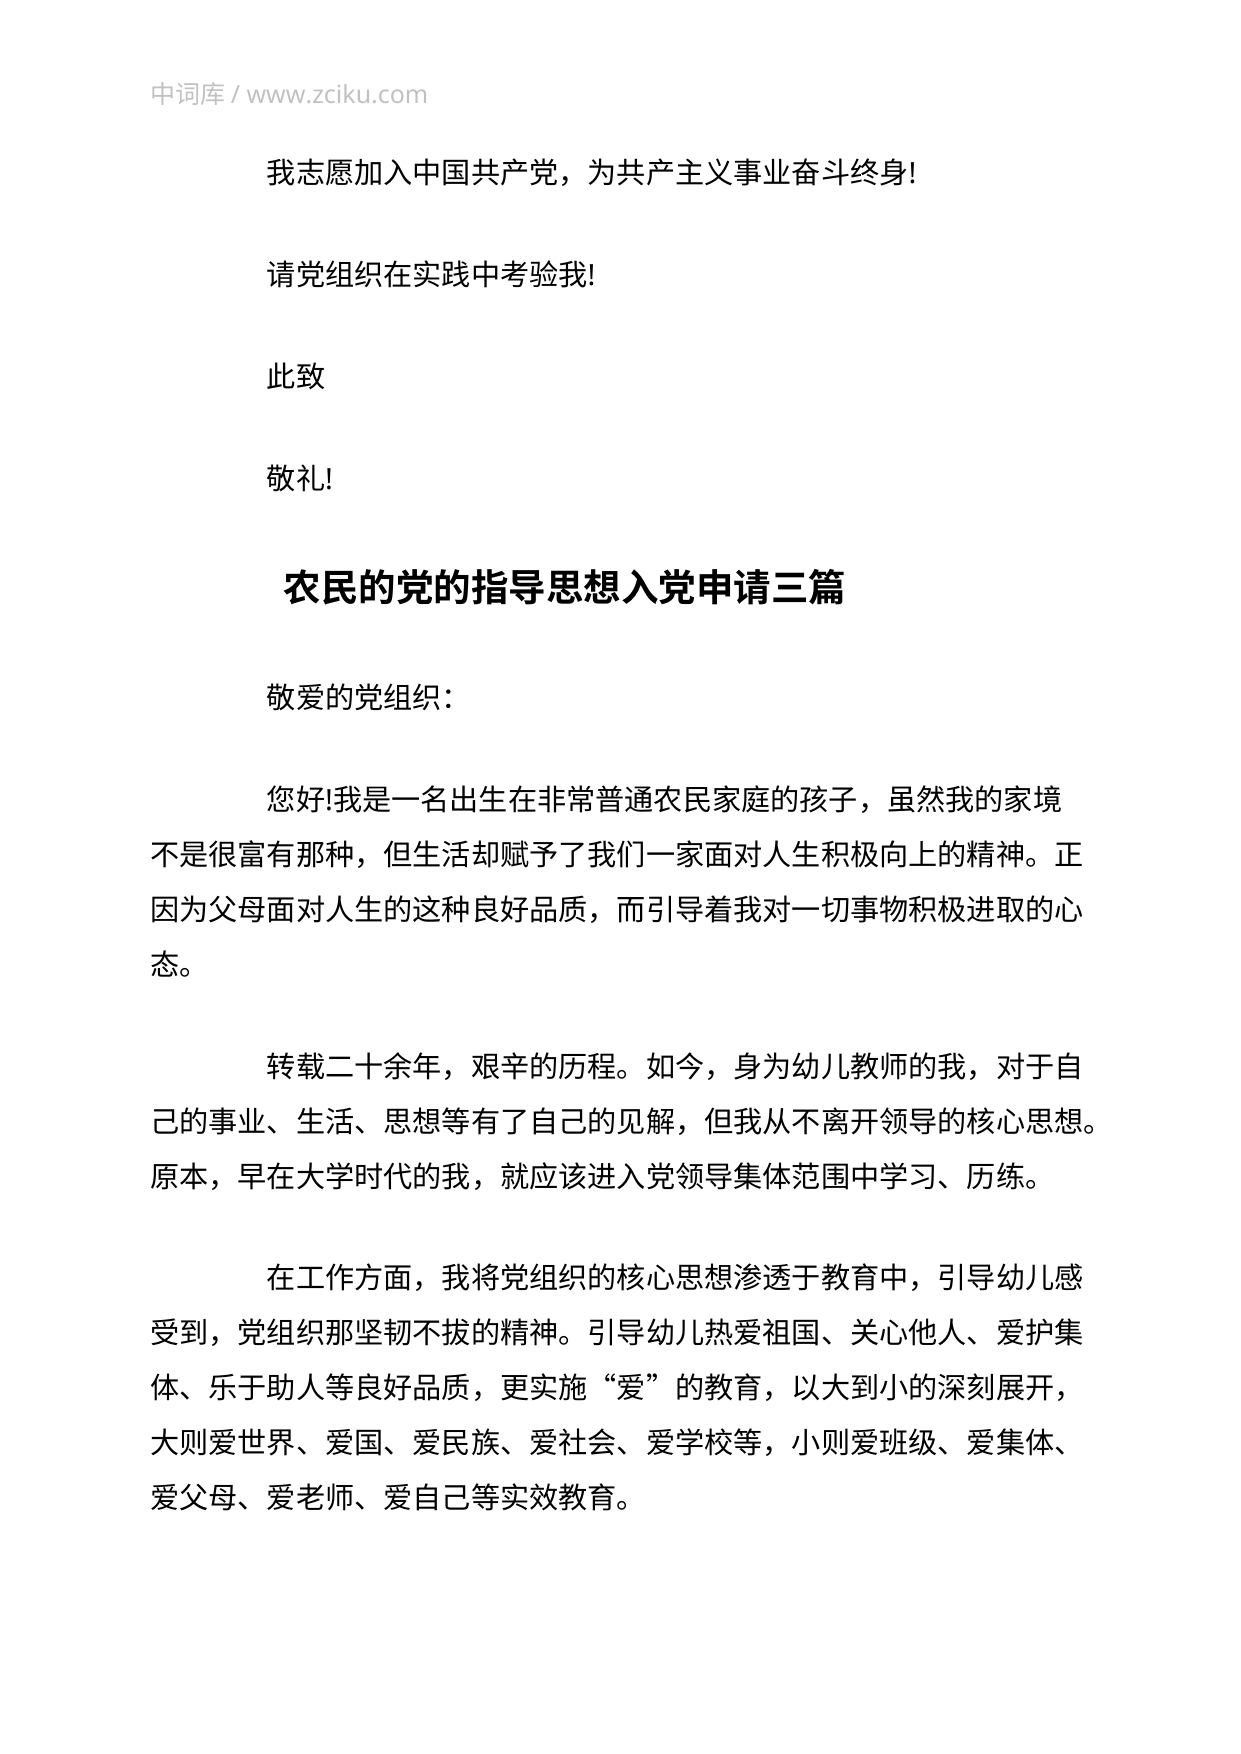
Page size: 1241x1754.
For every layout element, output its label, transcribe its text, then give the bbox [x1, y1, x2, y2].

text 敬礼! [150, 456, 1090, 498]
text 转载二十余年，艰辛的历程。如今，身为幼儿教师的我，对于自己的事业、生活、思想等有了自己的见解，但我从不离开领导的核心思想。原本，早在大学时代的我，就应该进入党领导集体范围中学习、历练。 [150, 1043, 1090, 1196]
text 农民的党的指导思想入党申请三篇 [150, 558, 1090, 612]
text 在工作方面，我将党组织的核心思想渗透于教育中，引导幼儿感受到，党组织那坚韧不拔的精神。引导幼儿热爱祖国、关心他人、爱护集体、乐于助人等良好品质，更实施“爱”的教育，以大到小的深刻展开，大则爱世界、爱国、爱民族、爱社会、爱学校等，小则爱班级、爱集体、爱父母、爱老师、爱自己等实效教育。 [150, 1255, 1090, 1517]
text 此致 [150, 354, 1090, 396]
text 我志愿加入中国共产党，为共产主义事业奋斗终身! [150, 150, 1090, 192]
text 您好!我是一名出生在非常普通农民家庭的孩子，虽然我的家境不是很富有那种，但生活却赋予了我们一家面对人生积极向上的精神。正因为父母面对人生的这种良好品质，而引导着我对一切事物积极进取的心态。 [150, 777, 1090, 984]
text 敬爱的党组织： [150, 675, 1090, 717]
text 请党组织在实践中考验我! [150, 252, 1090, 294]
